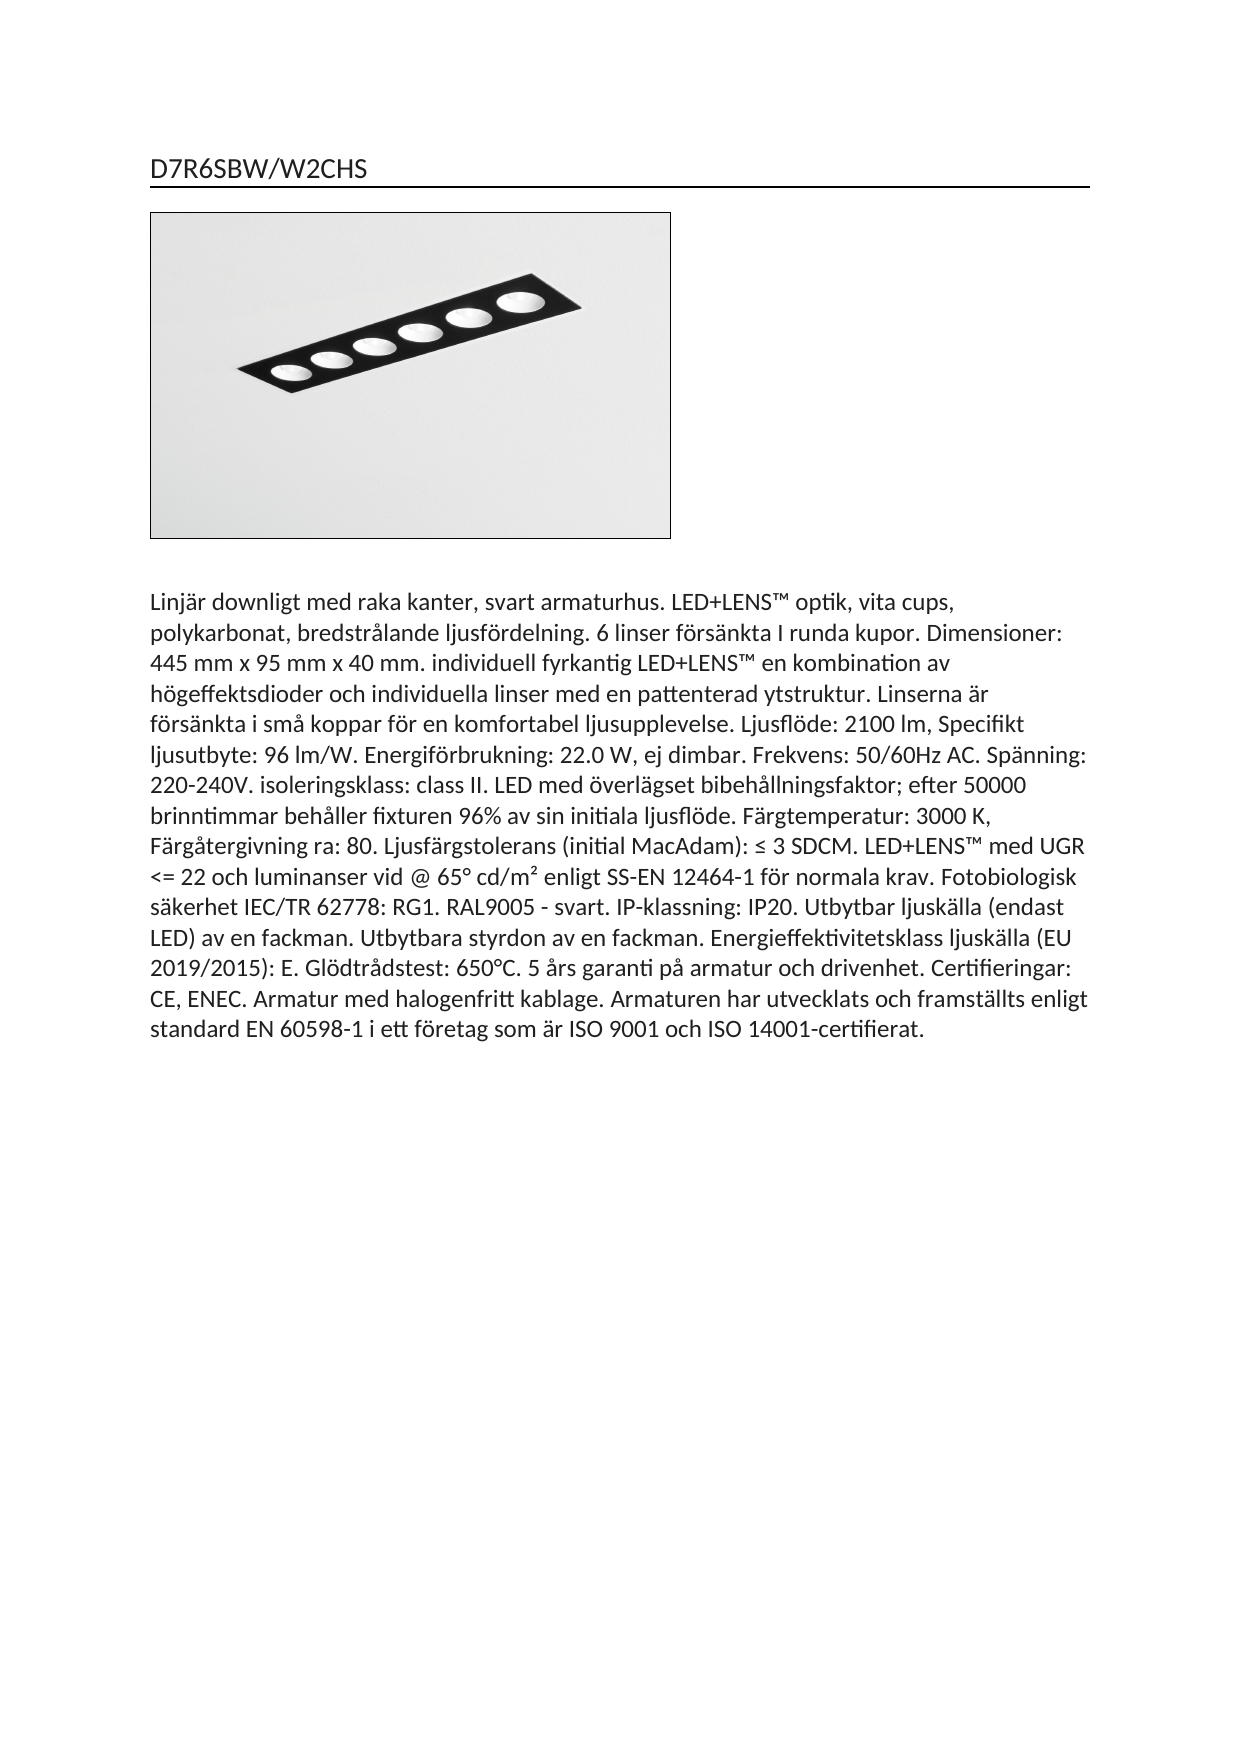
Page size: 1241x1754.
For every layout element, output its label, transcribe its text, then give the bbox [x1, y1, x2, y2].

picture [151, 213, 670, 538]
text D7R6SBW/W2CHS [150, 150, 1090, 186]
text Linjär downligt med raka kanter, svart armaturhus. LED+LENS™ optik, vita cups, polykarbonat, bredstrålande ljusfördelning. 6 linser försänkta I runda kupor. Dimensioner: 445 mm x 95 mm x 40 mm. individuell fyrkantig LED+LENS™ en kombination av högeffektsdioder och individuella linser med en pattenterad ytstruktur. Linserna är försänkta i små koppar för en komfortabel ljusupplevelse. Ljusflöde: 2100 lm, Specifikt ljusutbyte: 96 lm/W. Energiförbrukning: 22.0 W, ej dimbar. Frekvens: 50/60Hz AC. Spänning: 220-240V. isoleringsklass: class II. LED med överlägset bibehållningsfaktor; efter 50000 brinntimmar behåller fixturen 96% av sin initiala ljusflöde. Färgtemperatur: 3000 K, Färgåtergivning ra: 80. Ljusfärgstolerans (initial MacAdam): ≤ 3 SDCM. LED+LENS™ med UGR <= 22 och luminanser vid @ 65° cd/m² enligt SS-EN 12464-1 för normala krav. Fotobiologisk säkerhet IEC/TR 62778: RG1. RAL9005 - svart. IP-klassning: IP20. Utbytbar ljuskälla (endast LED) av en fackman. Utbytbara styrdon av en fackman. Energieffektivitetsklass ljuskälla (EU 2019/2015): E. Glödtrådstest: 650°C. 5 års garanti på armatur och drivenhet. Certifieringar: CE, ENEC. Armatur med halogenfritt kablage. Armaturen har utvecklats och framställts enligt standard EN 60598-1 i ett företag som är ISO 9001 och ISO 14001-certifierat. [150, 586, 1090, 1044]
